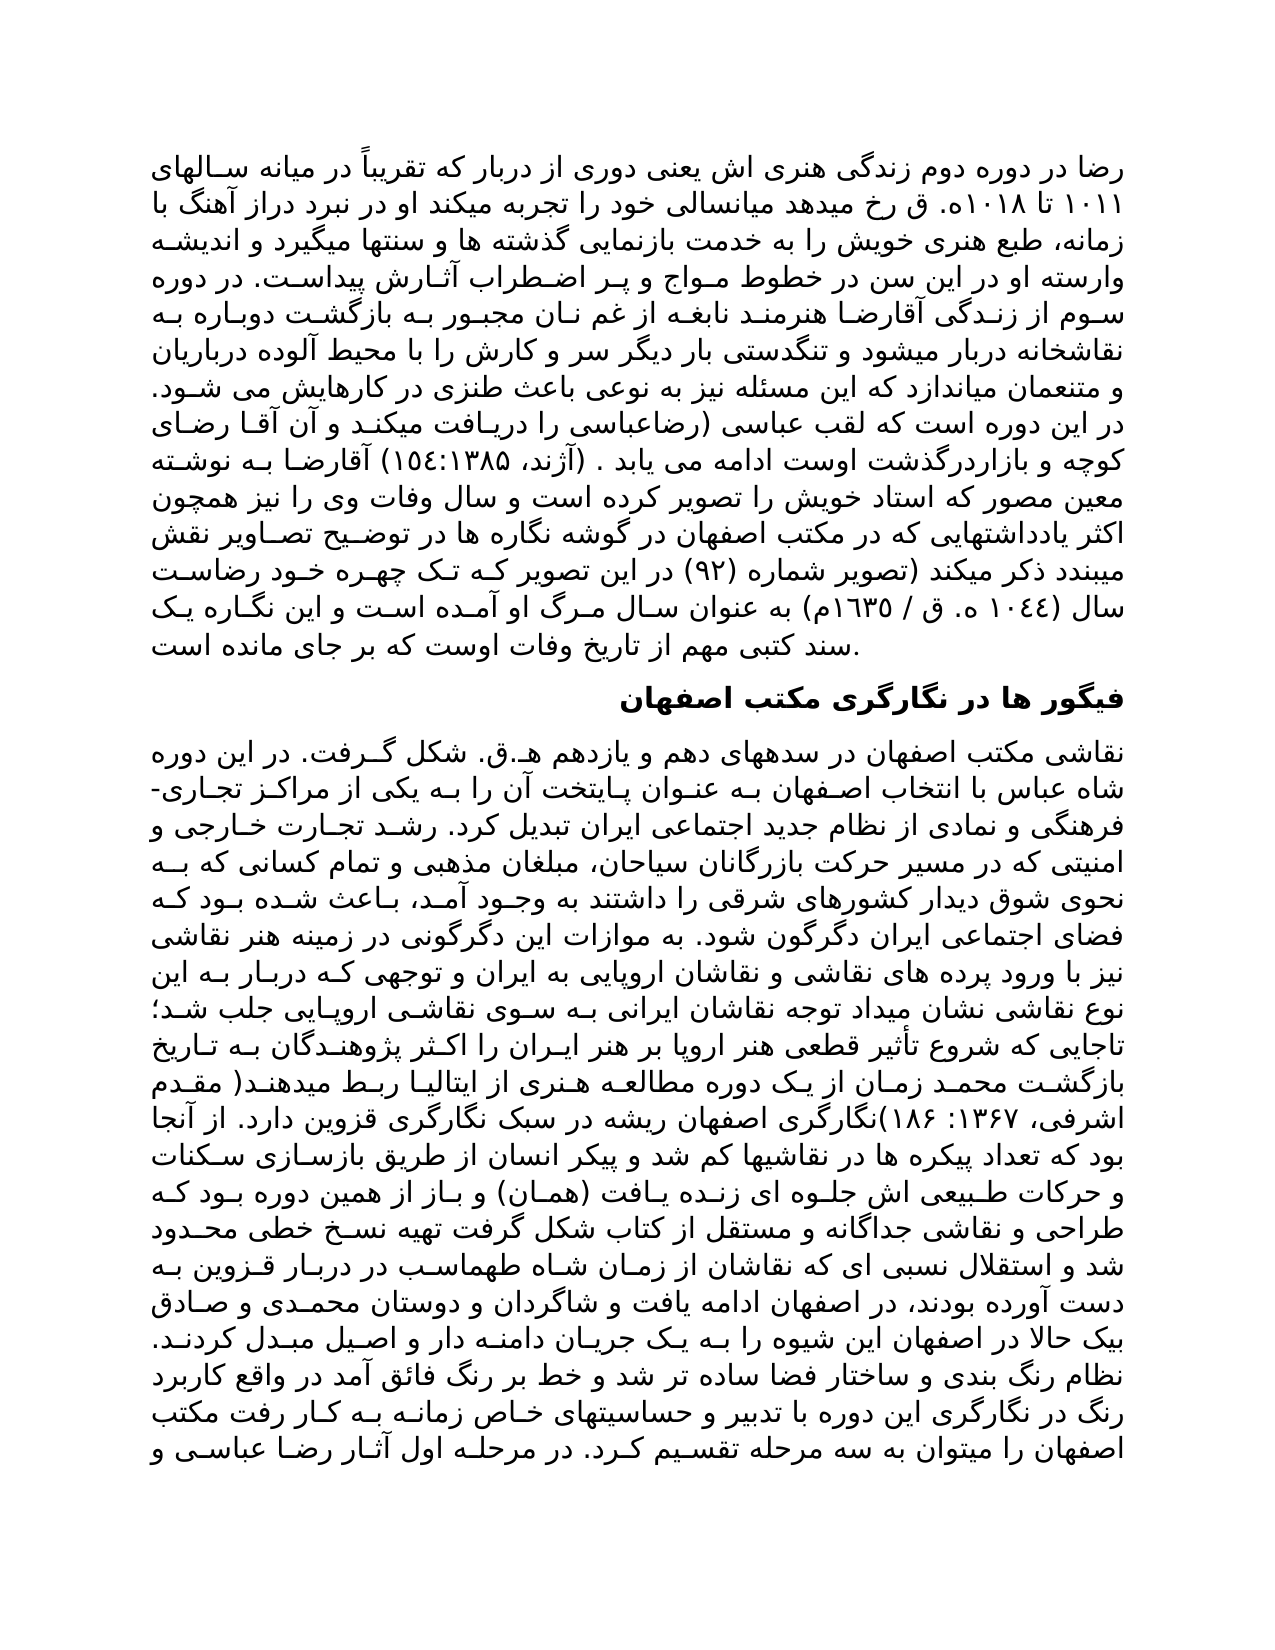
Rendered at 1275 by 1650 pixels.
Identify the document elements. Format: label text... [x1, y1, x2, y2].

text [150, 735, 1125, 1466]
text رضا در دوره دوم زندگی هنری اش یعنی دوری از دربار که تقریباً در میانه سالهای ۱۰۱۱ تا ۱۰۱۸ه. ق رخ میدهد میانسالی خود را تجربه میکند او در نبرد دراز آهنگ با زمانه، طبع هنری خویش را به خدمت بازنمایی گذشته ها و سنتها میگیرد و اندیشه وارسته او در این سن در خطوط مواج و پر اضطراب آثارش پیداست. در دوره سوم از زندگی آقارضا هنرمند نابغه از غم نان مجبور به بازگشت دوباره به نقاشخانه دربار میشود و تنگدستی بار دیگر سر و کارش را با محیط آلوده درباریان و متنعمان میاندازد که این مسئله نیز به نوعی باعث طنزی در کارهایش می شود. در این دوره است که لقب عباسی (رضاعباسی را دریافت میکند و آن آقا رضای کوچه و بازاردرگذشت اوست ادامه می یابد . (آژند، ١٥٤:۱۳۸۵) آقارضا به نوشته معین مصور که استاد خویش را تصویر کرده است و سال وفات وی را نیز همچون اکثر یادداشتهایی که در مکتب اصفهان در گوشه نگاره ها در توضیح تصاویر نقش میبندد ذکر میکند (تصویر شماره (۹۲) در این تصویر که تک چهره خود رضاست سال (١٠٤٤ ه. ق / ١٦٣٥م) به عنوان سال مرگ او آمده است و این نگاره یک سند کتبی مهم از تاریخ وفات اوست که بر جای مانده است. [150, 150, 1125, 662]
text فیگور ها در نگارگری مکتب اصفهان [150, 682, 1125, 716]
